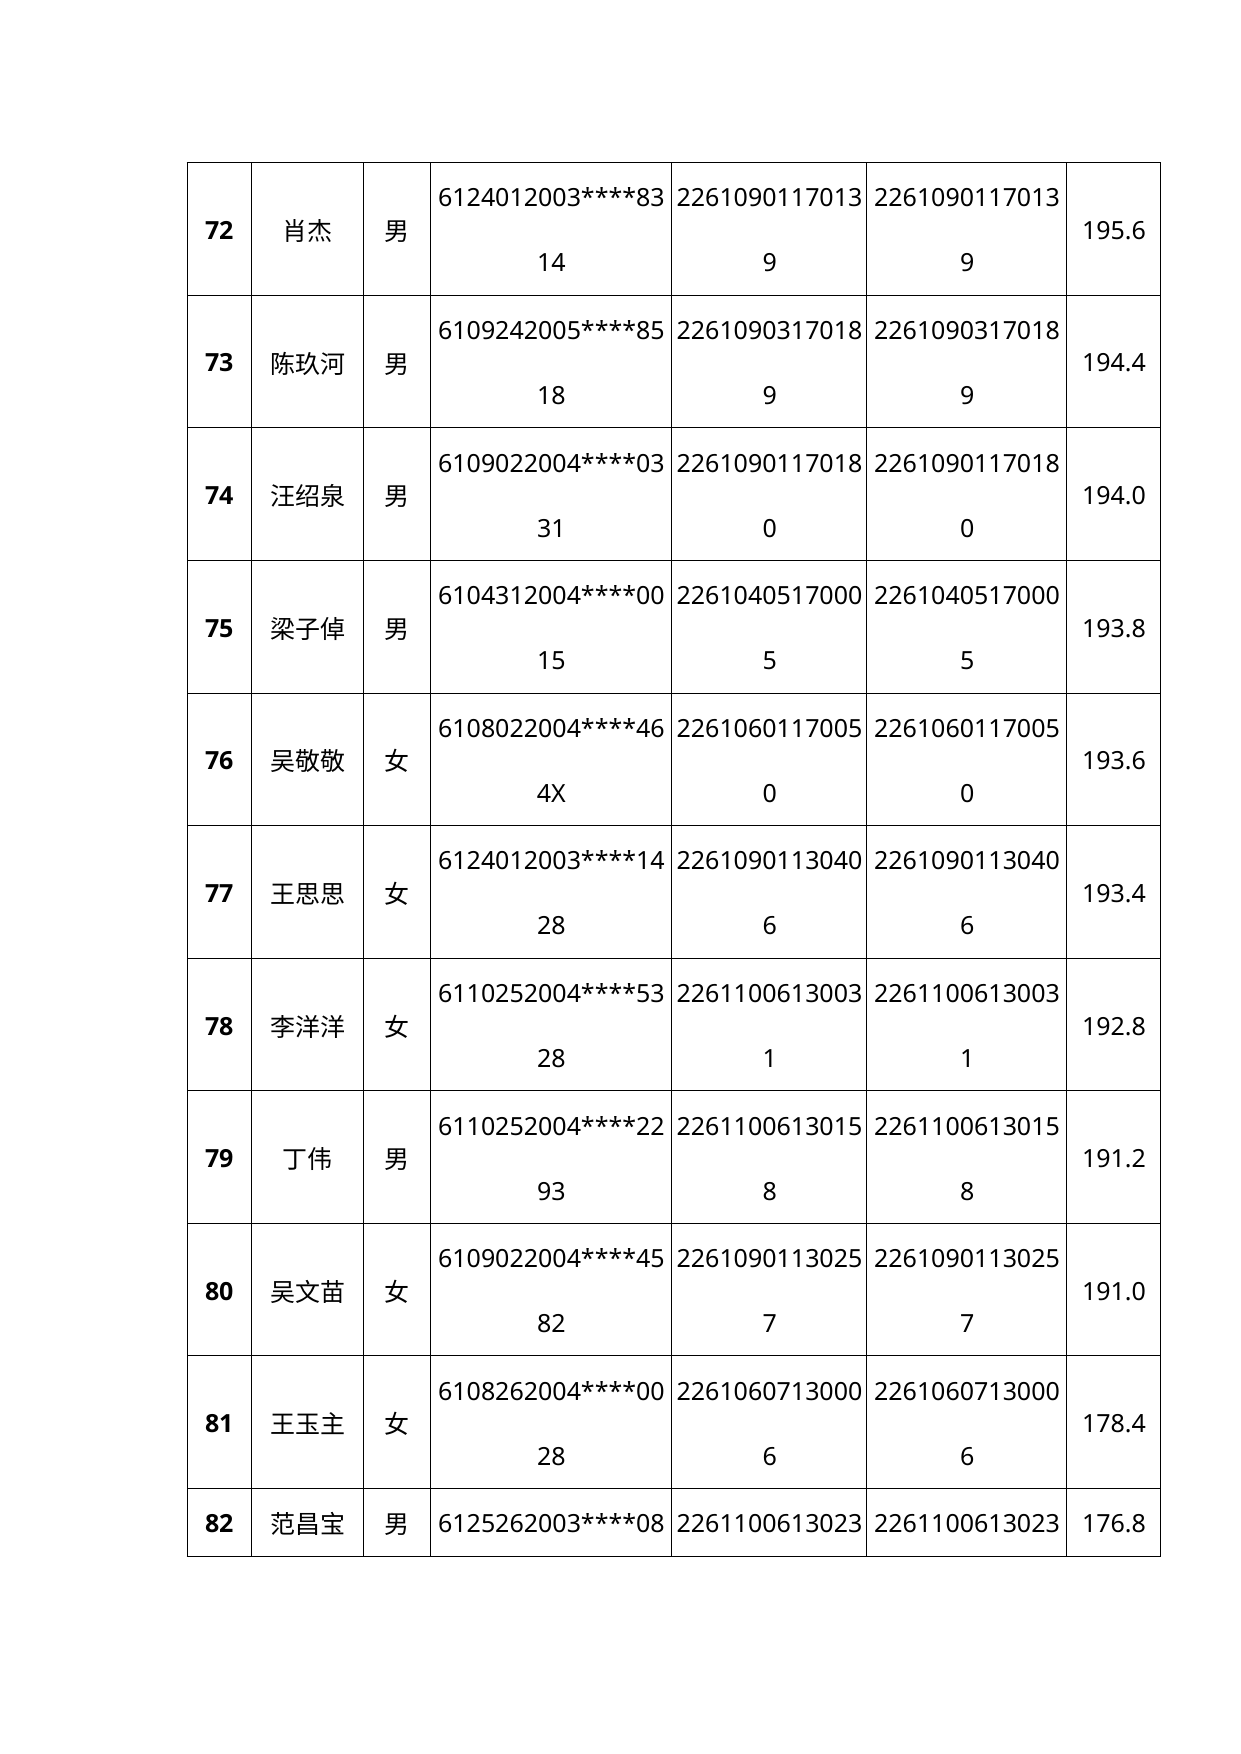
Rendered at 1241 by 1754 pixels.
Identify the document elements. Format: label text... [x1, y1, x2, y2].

table_cell 75 [188, 561, 251, 692]
table_cell 22610903170189 [672, 296, 866, 427]
table_cell 梁子倬 [252, 561, 363, 692]
table_cell 22610901130406 [867, 826, 1066, 958]
table_cell 193.4 [1067, 826, 1160, 958]
table_cell 22611006130031 [867, 959, 1066, 1090]
table_cell 22610405170005 [672, 561, 866, 692]
table_cell 汪绍泉 [252, 428, 363, 560]
table_cell 吴文苗 [252, 1224, 363, 1355]
table_cell 王思思 [252, 826, 363, 958]
table_cell 男 [364, 163, 430, 294]
table_cell 男 [364, 296, 430, 427]
table_cell 王玉主 [252, 1356, 363, 1488]
table_cell 6110252004****5328 [431, 959, 671, 1090]
table_cell 女 [364, 959, 430, 1090]
table_cell 193.6 [1067, 694, 1160, 825]
table_cell 22611006130239 [672, 1489, 866, 1556]
table_cell 81 [188, 1356, 251, 1488]
table_cell 陈玖河 [252, 296, 363, 427]
table_cell 22611006130239 [867, 1489, 1066, 1556]
table_cell 194.4 [1067, 296, 1160, 427]
table_cell 74 [188, 428, 251, 560]
table_cell 李洋洋 [252, 959, 363, 1090]
table_cell 22611006130031 [672, 959, 866, 1090]
table_cell 22610901130257 [672, 1224, 866, 1355]
table_cell 78 [188, 959, 251, 1090]
table_cell 72 [188, 163, 251, 294]
table_cell 6109022004****0331 [431, 428, 671, 560]
table_cell 76 [188, 694, 251, 825]
table_cell 6109022004****4582 [431, 1224, 671, 1355]
table_cell 73 [188, 296, 251, 427]
table_cell 22610601170050 [672, 694, 866, 825]
table_cell 22610601170050 [867, 694, 1066, 825]
table_cell 6110252004****2293 [431, 1091, 671, 1223]
table_cell 男 [364, 428, 430, 560]
table_cell 丁伟 [252, 1091, 363, 1223]
table_cell 195.6 [1067, 163, 1160, 294]
table_cell 77 [188, 826, 251, 958]
table_cell 男 [364, 1091, 430, 1223]
table_cell 女 [364, 1356, 430, 1488]
table_cell 男 [364, 561, 430, 692]
table_cell 22610901130257 [867, 1224, 1066, 1355]
table_cell 192.8 [1067, 959, 1160, 1090]
table_cell 22610607130006 [672, 1356, 866, 1488]
table_cell 191.2 [1067, 1091, 1160, 1223]
table_cell 22610405170005 [867, 561, 1066, 692]
table_cell 范昌宝 [252, 1489, 363, 1556]
table_cell 22610903170189 [867, 296, 1066, 427]
table_cell 6108262004****0028 [431, 1356, 671, 1488]
table_cell 178.4 [1067, 1356, 1160, 1488]
table_cell 22610607130006 [867, 1356, 1066, 1488]
table_cell 22610901130406 [672, 826, 866, 958]
table_cell 194.0 [1067, 428, 1160, 560]
table_cell 6108022004****464X [431, 694, 671, 825]
table_cell 191.0 [1067, 1224, 1160, 1355]
table_cell 80 [188, 1224, 251, 1355]
table_cell 男 [364, 1489, 430, 1556]
table_cell 吴敬敬 [252, 694, 363, 825]
table_cell 22610901170180 [867, 428, 1066, 560]
table_cell 女 [364, 694, 430, 825]
table_cell 82 [188, 1489, 251, 1556]
table_cell 79 [188, 1091, 251, 1223]
table_cell 6124012003****1428 [431, 826, 671, 958]
table_cell 6109242005****8518 [431, 296, 671, 427]
table_cell 6125262003****0853 [431, 1489, 671, 1556]
table_cell 22611006130158 [867, 1091, 1066, 1223]
table_cell 22610901170139 [672, 163, 866, 294]
table_cell 6124012003****8314 [431, 163, 671, 294]
table_cell 176.8 [1067, 1489, 1160, 1556]
table_cell 女 [364, 826, 430, 958]
table_cell 22610901170180 [672, 428, 866, 560]
table_cell 22610901170139 [867, 163, 1066, 294]
table_cell 193.8 [1067, 561, 1160, 692]
table_cell 肖杰 [252, 163, 363, 294]
table_cell 22611006130158 [672, 1091, 866, 1223]
table_cell 6104312004****0015 [431, 561, 671, 692]
table_cell 女 [364, 1224, 430, 1355]
